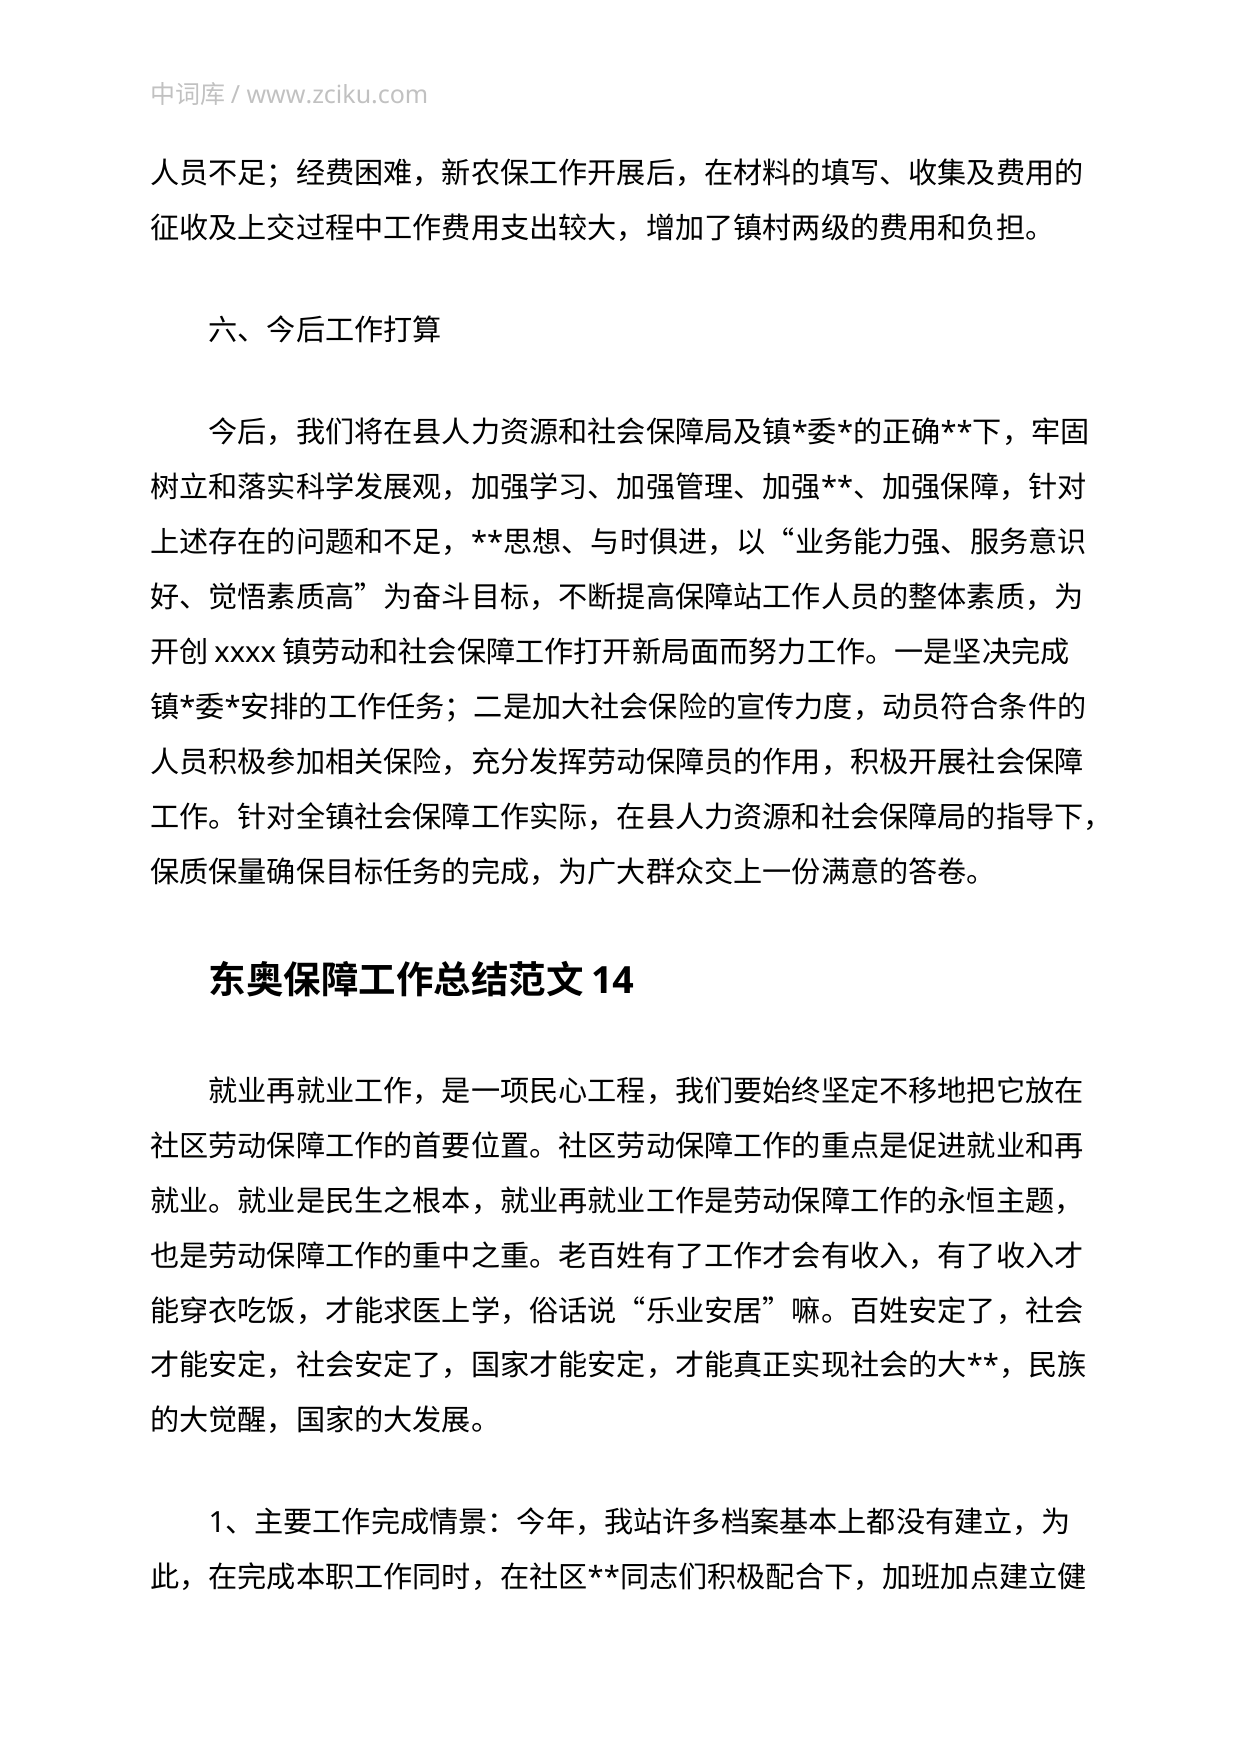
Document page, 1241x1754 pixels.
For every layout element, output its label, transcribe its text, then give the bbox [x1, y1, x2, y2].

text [150, 150, 1090, 247]
text 东奥保障工作总结范文14 [150, 950, 1090, 1004]
text 就业再就业工作，是一项民心工程，我们要始终坚定不移地把它放在社区劳动保障工作的首要位置。社区劳动保障工作的重点是促进就业和再就业。就业是民生之根本，就业再就业工作是劳动保障工作的永恒主题，也是劳动保障工作的重中之重。老百姓有了工作才会有收入，有了收入才能穿衣吃饭，才能求医上学，俗话说“乐业安居”嘛。百姓安定了，社会才能安定，社会安定了，国家才能安定，才能真正实现社会的大**，民族的大觉醒，国家的大发展。 [150, 1067, 1090, 1439]
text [150, 1499, 1090, 1596]
text 今后，我们将在县人力资源和社会保障局及镇*委*的正确**下，牢固树立和落实科学发展观，加强学习、加强管理、加强**、加强保障，针对上述存在的问题和不足，**思想、与时俱进，以“业务能力强、服务意识好、觉悟素质高”为奋斗目标，不断提高保障站工作人员的整体素质，为开创xxxx镇劳动和社会保障工作打开新局面而努力工作。一是坚决完成镇*委*安排的工作任务；二是加大社会保险的宣传力度，动员符合条件的人员积极参加相关保险，充分发挥劳动保障员的作用，积极开展社会保障工作。针对全镇社会保障工作实际，在县人力资源和社会保障局的指导下，保质保量确保目标任务的完成，为广大群众交上一份满意的答卷。 [150, 408, 1090, 890]
text 六、今后工作打算 [150, 307, 1090, 349]
